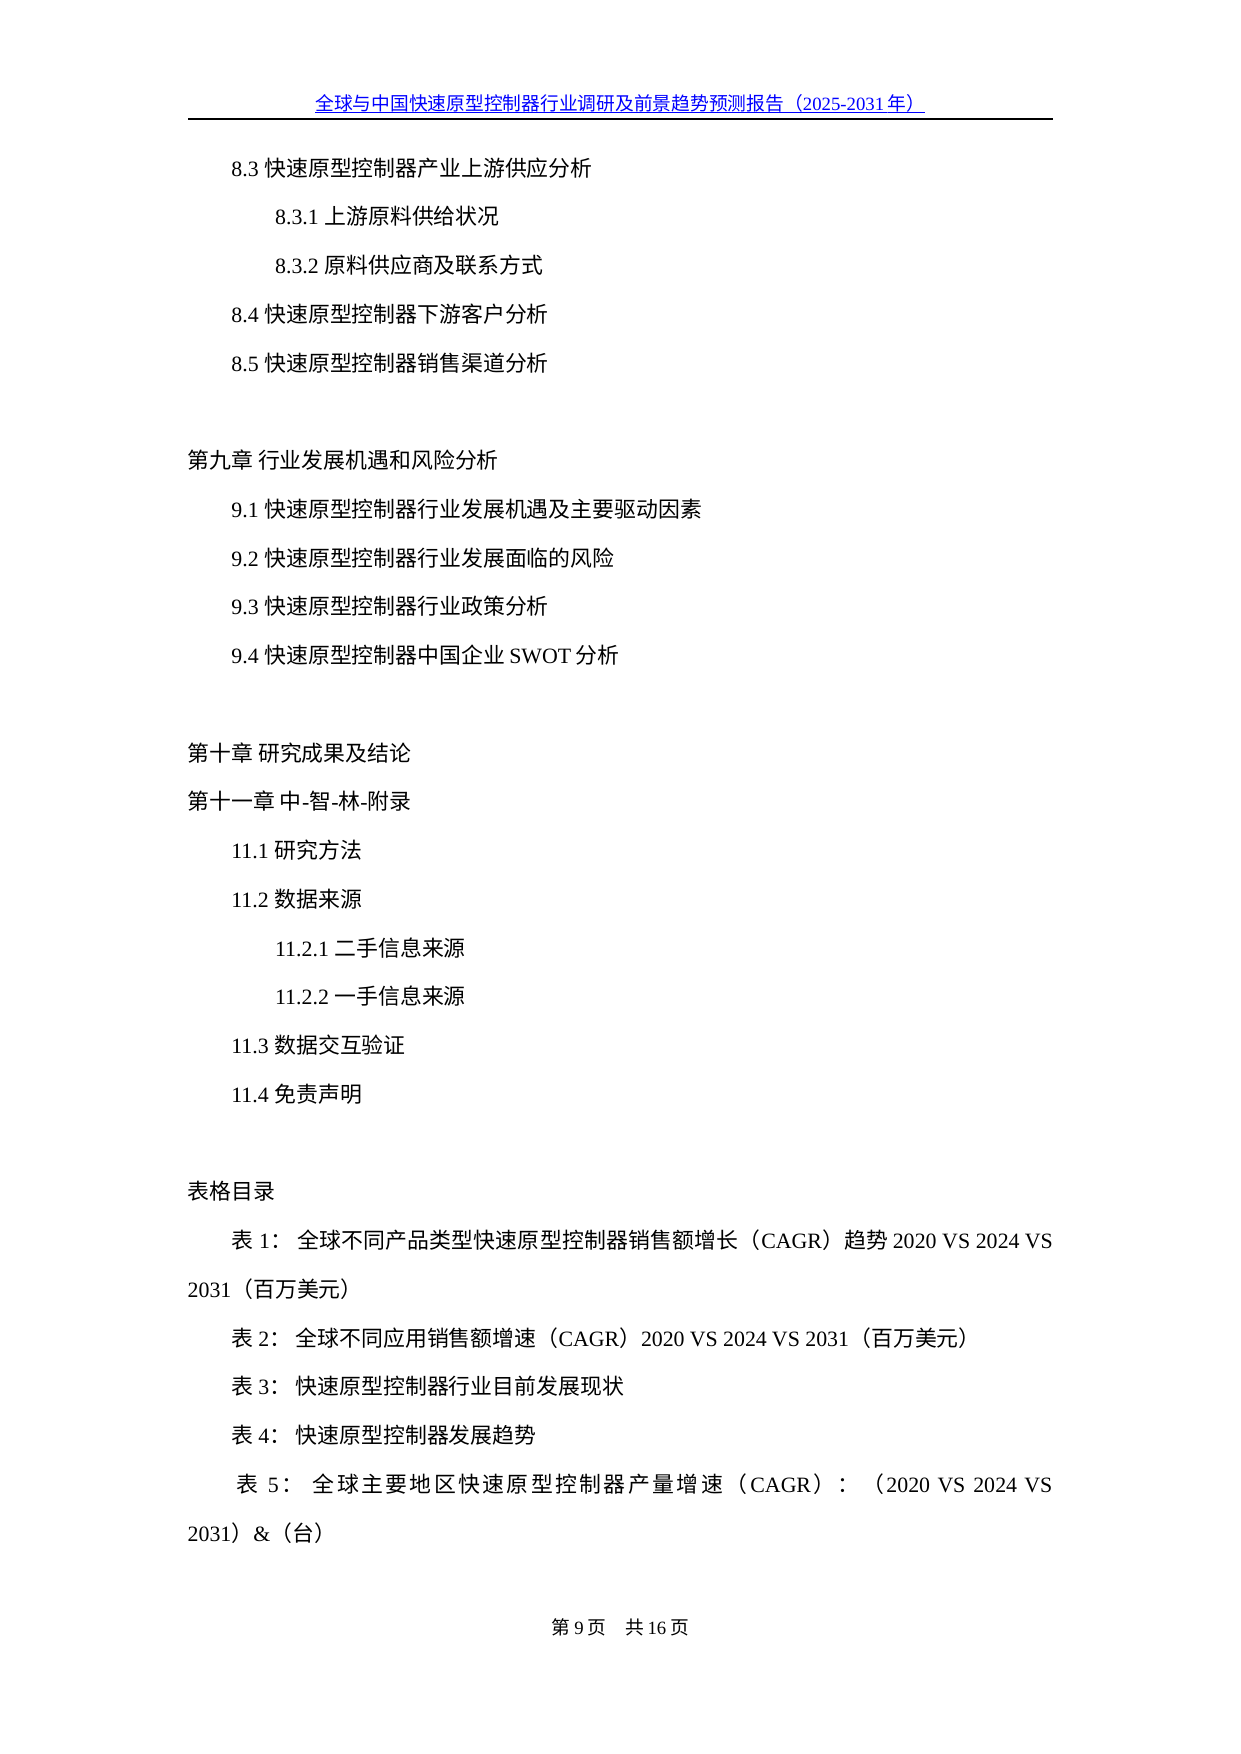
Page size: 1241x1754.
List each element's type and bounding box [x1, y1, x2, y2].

text [187, 150, 1053, 1548]
